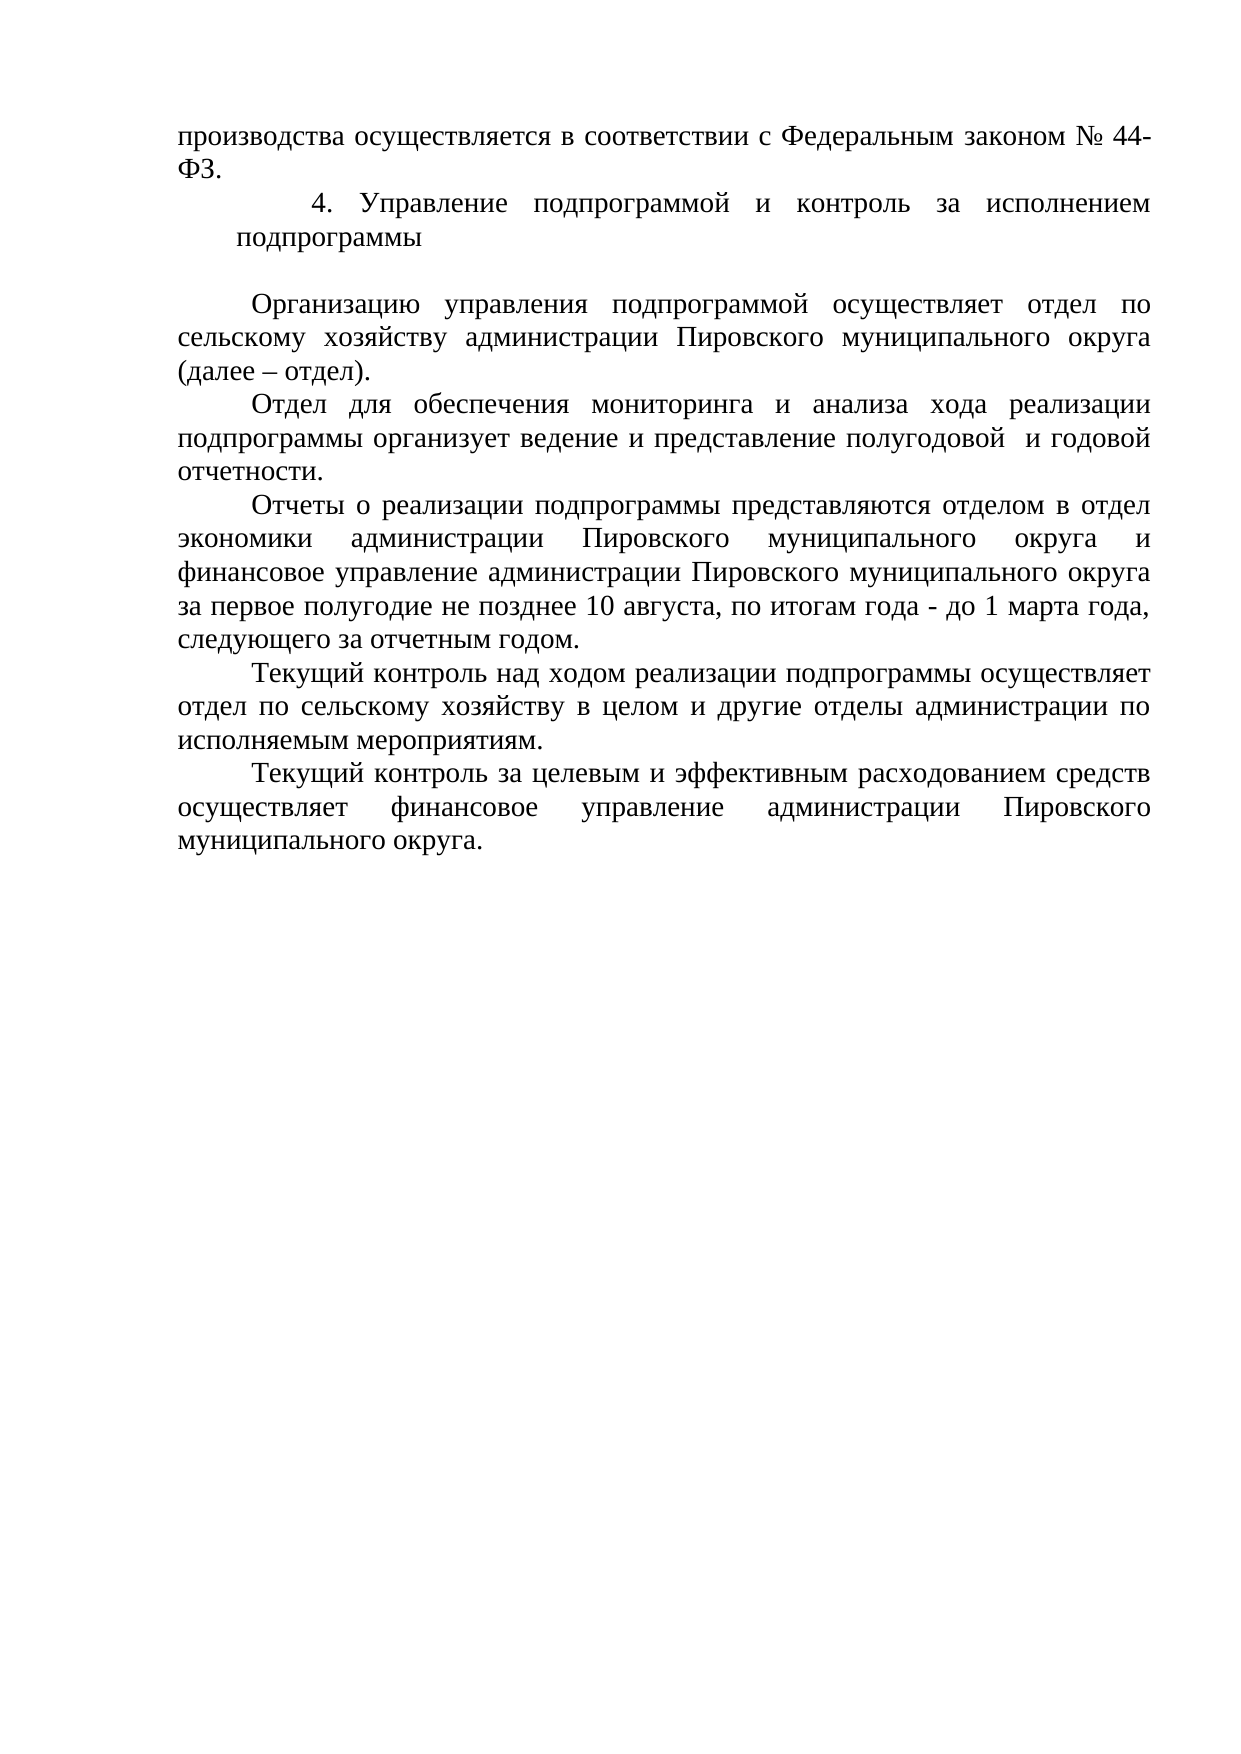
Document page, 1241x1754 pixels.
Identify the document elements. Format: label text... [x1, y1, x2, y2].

text Организацию управления подпрограммой осуществляет отдел по сельскому хозяйству администрации Пировского муниципального округа (далее – отдел). [177, 286, 1152, 386]
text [177, 118, 1152, 185]
text Отдел для обеспечения мониторинга и анализа хода реализации подпрограммы организует ведение и представление полугодовой и годовой отчетности. [177, 386, 1152, 487]
text Отчеты о реализации подпрограммы представляются отделом в отдел экономики администрации Пировского муниципального округа и финансовое управление администрации Пировского муниципального округа за первое полугодие не позднее 10 августа, по итогам года - до 1 марта года, следующего за отчетным годом. [177, 487, 1152, 655]
text 4. Управление подпрограммой и контроль за исполнением подпрограммы [236, 185, 1152, 252]
text Текущий контроль над ходом реализации подпрограммы осуществляет отдел по сельскому хозяйству в целом и другие отделы администрации по исполняемым мероприятиям. [177, 655, 1152, 755]
text Текущий контроль за целевым и эффективным расходованием средств осуществляет финансовое управление администрации Пировского муниципального округа. [177, 755, 1152, 856]
